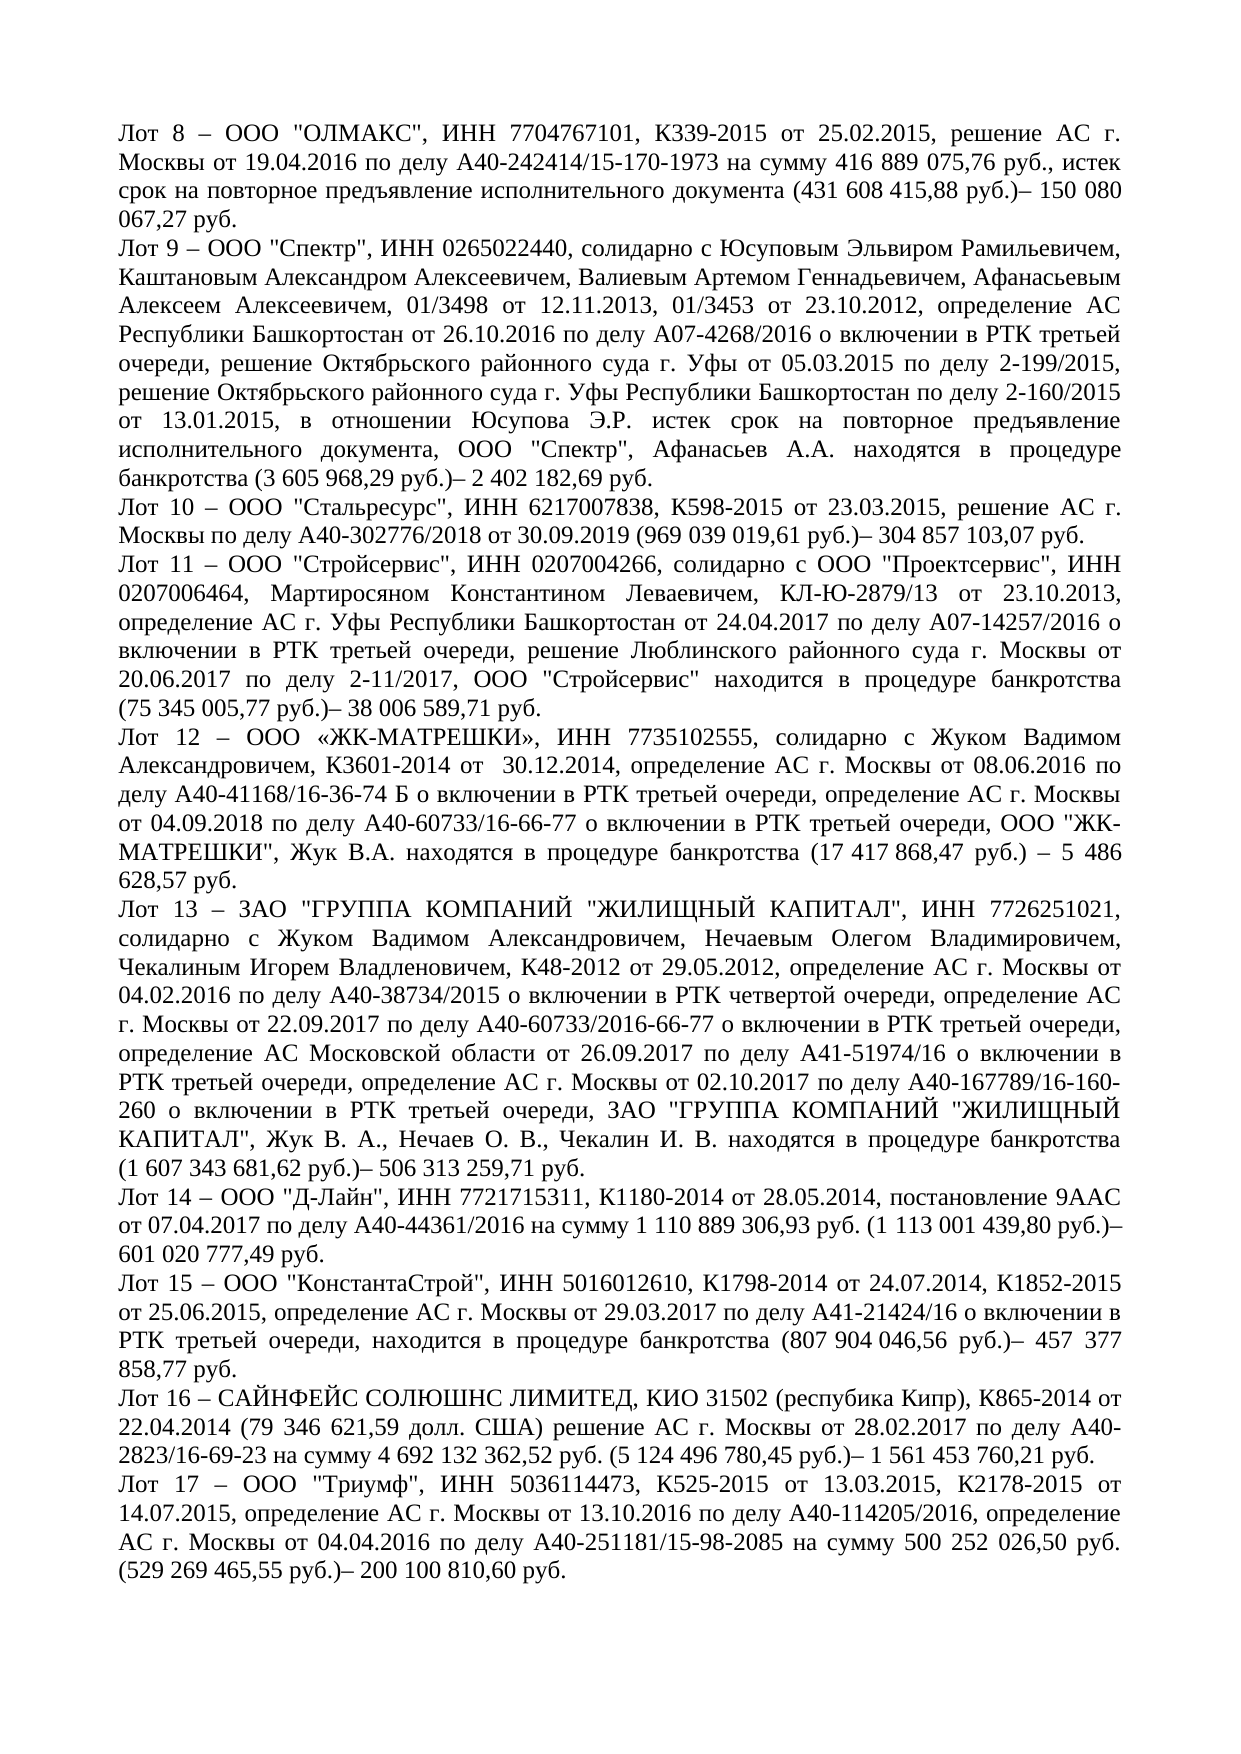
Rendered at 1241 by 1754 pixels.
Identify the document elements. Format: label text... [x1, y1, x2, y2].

text Лот 17 – ООО "Триумф", ИНН 5036114473, К525-2015 от 13.03.2015, К2178-2015 от 14.07.2015, определение АС г. Москвы от 13.10.2016 по делу А40-114205/2016, определение АС г. Москвы от 04.04.2016 по делу А40-251181/15-98-2085 на сумму 500 252 026,50 руб. (529 269 465,55 руб.)– 200 100 810,60 руб. [118, 1469, 1122, 1584]
text Лот 8 – ООО "ОЛМАКС", ИНН 7704767101, К339-2015 от 25.02.2015, решение АС г. Москвы от 19.04.2016 по делу А40-242414/15-170-1973 на сумму 416 889 075,76 руб., истек срок на повторное предъявление исполнительного документа (431 608 415,88 руб.)– 150 080 067,27 руб. [118, 118, 1122, 233]
text Лот 14 – ООО "Д-Лайн", ИНН 7721715311, К1180-2014 от 28.05.2014, постановление 9ААС от 07.04.2017 по делу А40-44361/2016 на сумму 1 110 889 306,93 руб. (1 113 001 439,80 руб.)– 601 020 777,49 руб. [118, 1182, 1122, 1268]
text Лот 10 – ООО "Стальресурс", ИНН 6217007838, К598-2015 от 23.03.2015, решение АС г. Москвы по делу А40-302776/2018 от 30.09.2019 (969 039 019,61 руб.)– 304 857 103,07 руб. [118, 492, 1122, 549]
text Лот 15 – ООО "КонстантаСтрой", ИНН 5016012610, К1798-2014 от 24.07.2014, К1852-2015 от 25.06.2015, определение АС г. Москвы от 29.03.2017 по делу А41-21424/16 о включении в РТК третьей очереди, находится в процедуре банкротства (807 904 046,56 руб.)– 457 377 858,77 руб. [118, 1268, 1122, 1383]
text Лот 9 – ООО "Спектр", ИНН 0265022440, солидарно с Юсуповым Эльвиром Рамильевичем, Каштановым Александром Алексеевичем, Валиевым Артемом Геннадьевичем, Афанасьевым Алексеем Алексеевичем, 01/3498 от 12.11.2013, 01/3453 от 23.10.2012, определение АС Республики Башкортостан от 26.10.2016 по делу А07-4268/2016 о включении в РТК третьей очереди, решение Октябрьского районного суда г. Уфы от 05.03.2015 по делу 2-199/2015, решение Октябрьского районного суда г. Уфы Республики Башкортостан по делу 2-160/2015 от 13.01.2015, в отношении Юсупова Э.Р. истек срок на повторное предъявление исполнительного документа, ООО "Спектр", Афанасьев А.А. находятся в процедуре банкротства (3 605 968,29 руб.)– 2 402 182,69 руб. [118, 233, 1122, 492]
text Лот 13 – ЗАО "ГРУППА КОМПАНИЙ "ЖИЛИЩНЫЙ КАПИТАЛ", ИНН 7726251021, солидарно с Жуком Вадимом Александровичем, Нечаевым Олегом Владимировичем, Чекалиным Игорем Владленовичем, К48-2012 от 29.05.2012, определение АС г. Москвы от 04.02.2016 по делу А40-38734/2015 о включении в РТК четвертой очереди, определение АС г. Москвы от 22.09.2017 по делу А40-60733/2016-66-77 о включении в РТК третьей очереди, определение АС Московской области от 26.09.2017 по делу А41-51974/16 о включении в РТК третьей очереди, определение АС г. Москвы от 02.10.2017 по делу А40-167789/16-160-260 о включении в РТК третьей очереди, ЗАО "ГРУППА КОМПАНИЙ "ЖИЛИЩНЫЙ КАПИТАЛ", Жук В. А., Нечаев О. В., Чекалин И. В. находятся в процедуре банкротства (1 607 343 681,62 руб.)– 506 313 259,71 руб. [118, 894, 1122, 1182]
text Лот 12 – ООО «ЖК-МАТРЕШКИ», ИНН 7735102555, солидарно с Жуком Вадимом Александровичем, К3601-2014 от 30.12.2014, определение АС г. Москвы от 08.06.2016 по делу А40-41168/16-36-74 Б о включении в РТК третьей очереди, определение АС г. Москвы от 04.09.2018 по делу А40-60733/16-66-77 о включении в РТК третьей очереди, ООО "ЖК-МАТРЕШКИ", Жук В.А. находятся в процедуре банкротства (17 417 868,47 руб.) – 5 486 628,57 руб. [118, 722, 1122, 894]
text Лот 11 – ООО "Стройсервис", ИНН 0207004266, солидарно с ООО "Проектсервис", ИНН 0207006464, Мартиросяном Константином Леваевичем, КЛ-Ю-2879/13 от 23.10.2013, определение АС г. Уфы Республики Башкортостан от 24.04.2017 по делу А07-14257/2016 о включении в РТК третьей очереди, решение Люблинского районного суда г. Москвы от 20.06.2017 по делу 2-11/2017, ООО "Стройсервис" находится в процедуре банкротства (75 345 005,77 руб.)– 38 006 589,71 руб. [118, 549, 1122, 722]
text Лот 16 – САЙНФЕЙС СОЛЮШНС ЛИМИТЕД, КИО 31502 (респубика Кипр), К865-2014 от 22.04.2014 (79 346 621,59 долл. США) решение АС г. Москвы от 28.02.2017 по делу А40-2823/16-69-23 на сумму 4 692 132 362,52 руб. (5 124 496 780,45 руб.)– 1 561 453 760,21 руб. [118, 1383, 1122, 1469]
